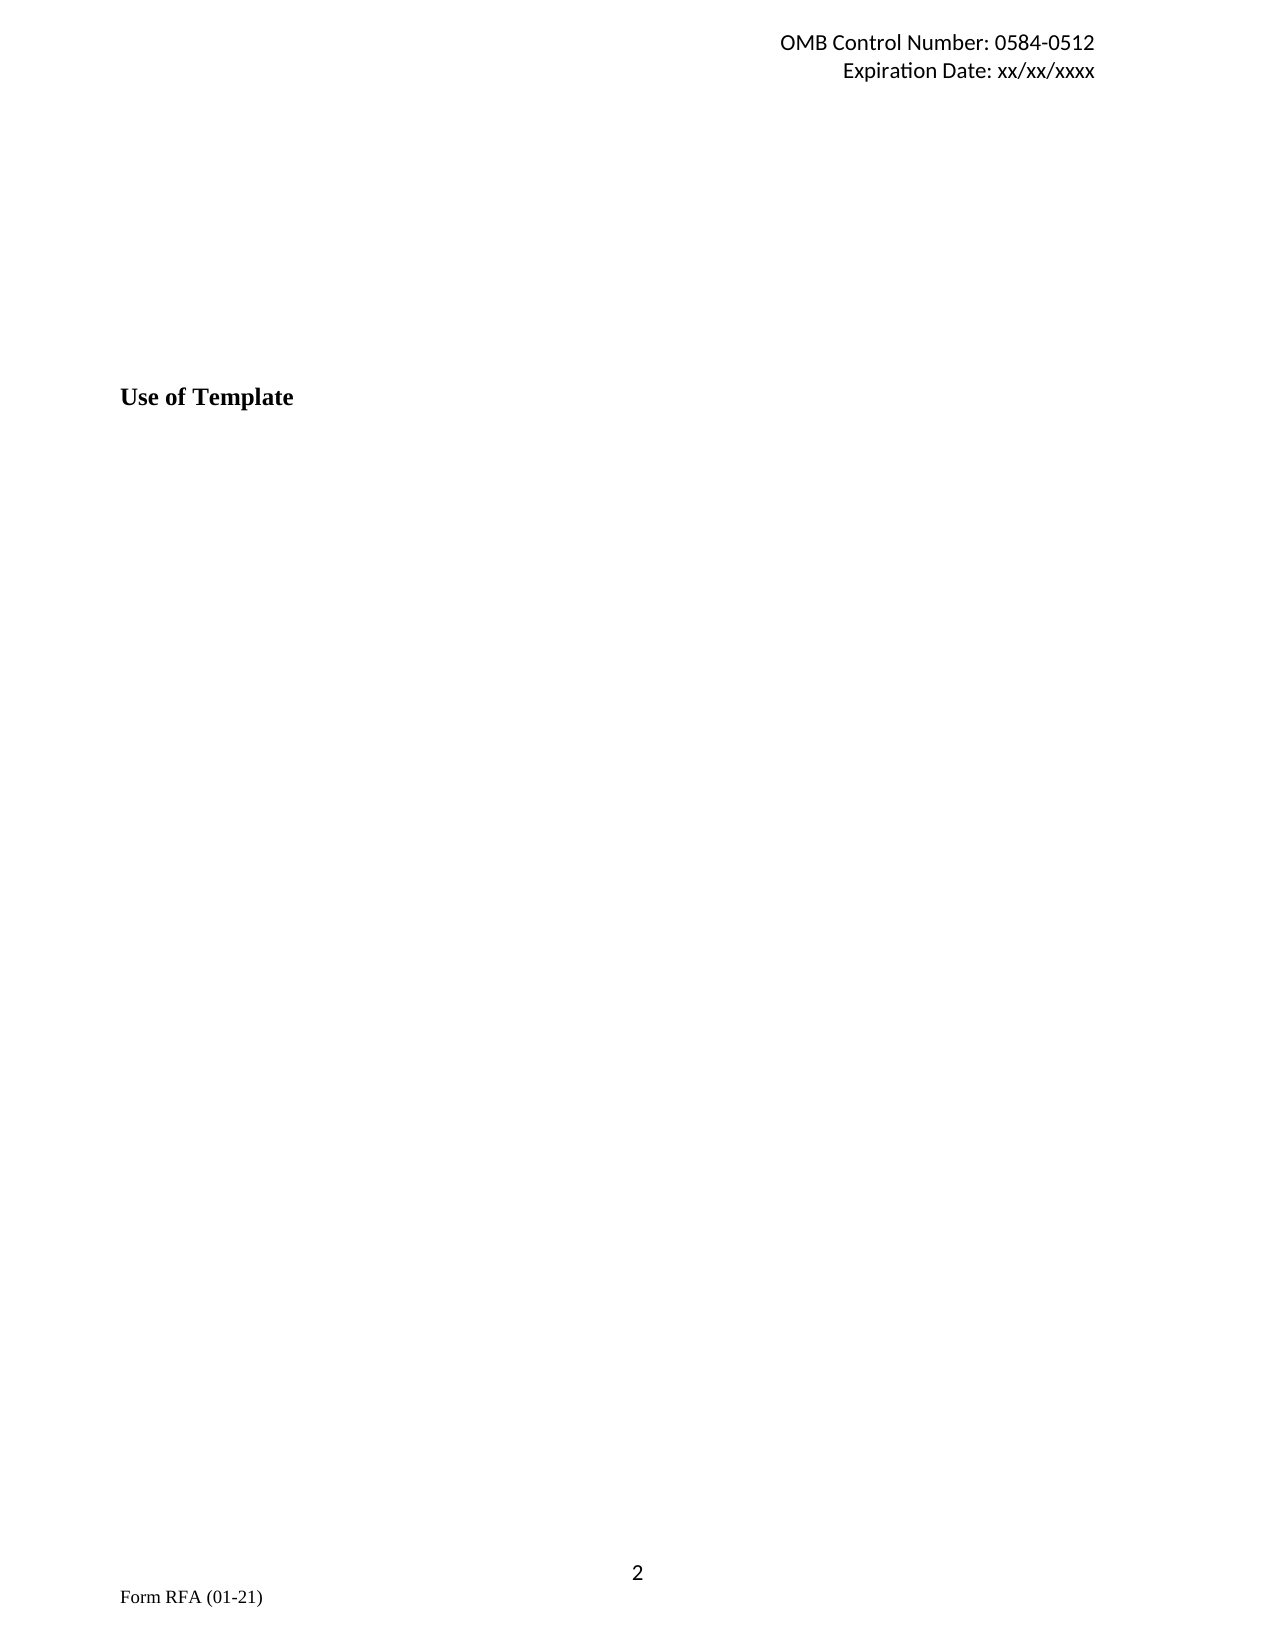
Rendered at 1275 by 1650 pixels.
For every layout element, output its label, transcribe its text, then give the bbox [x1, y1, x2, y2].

text Use of Template [120, 382, 1155, 410]
